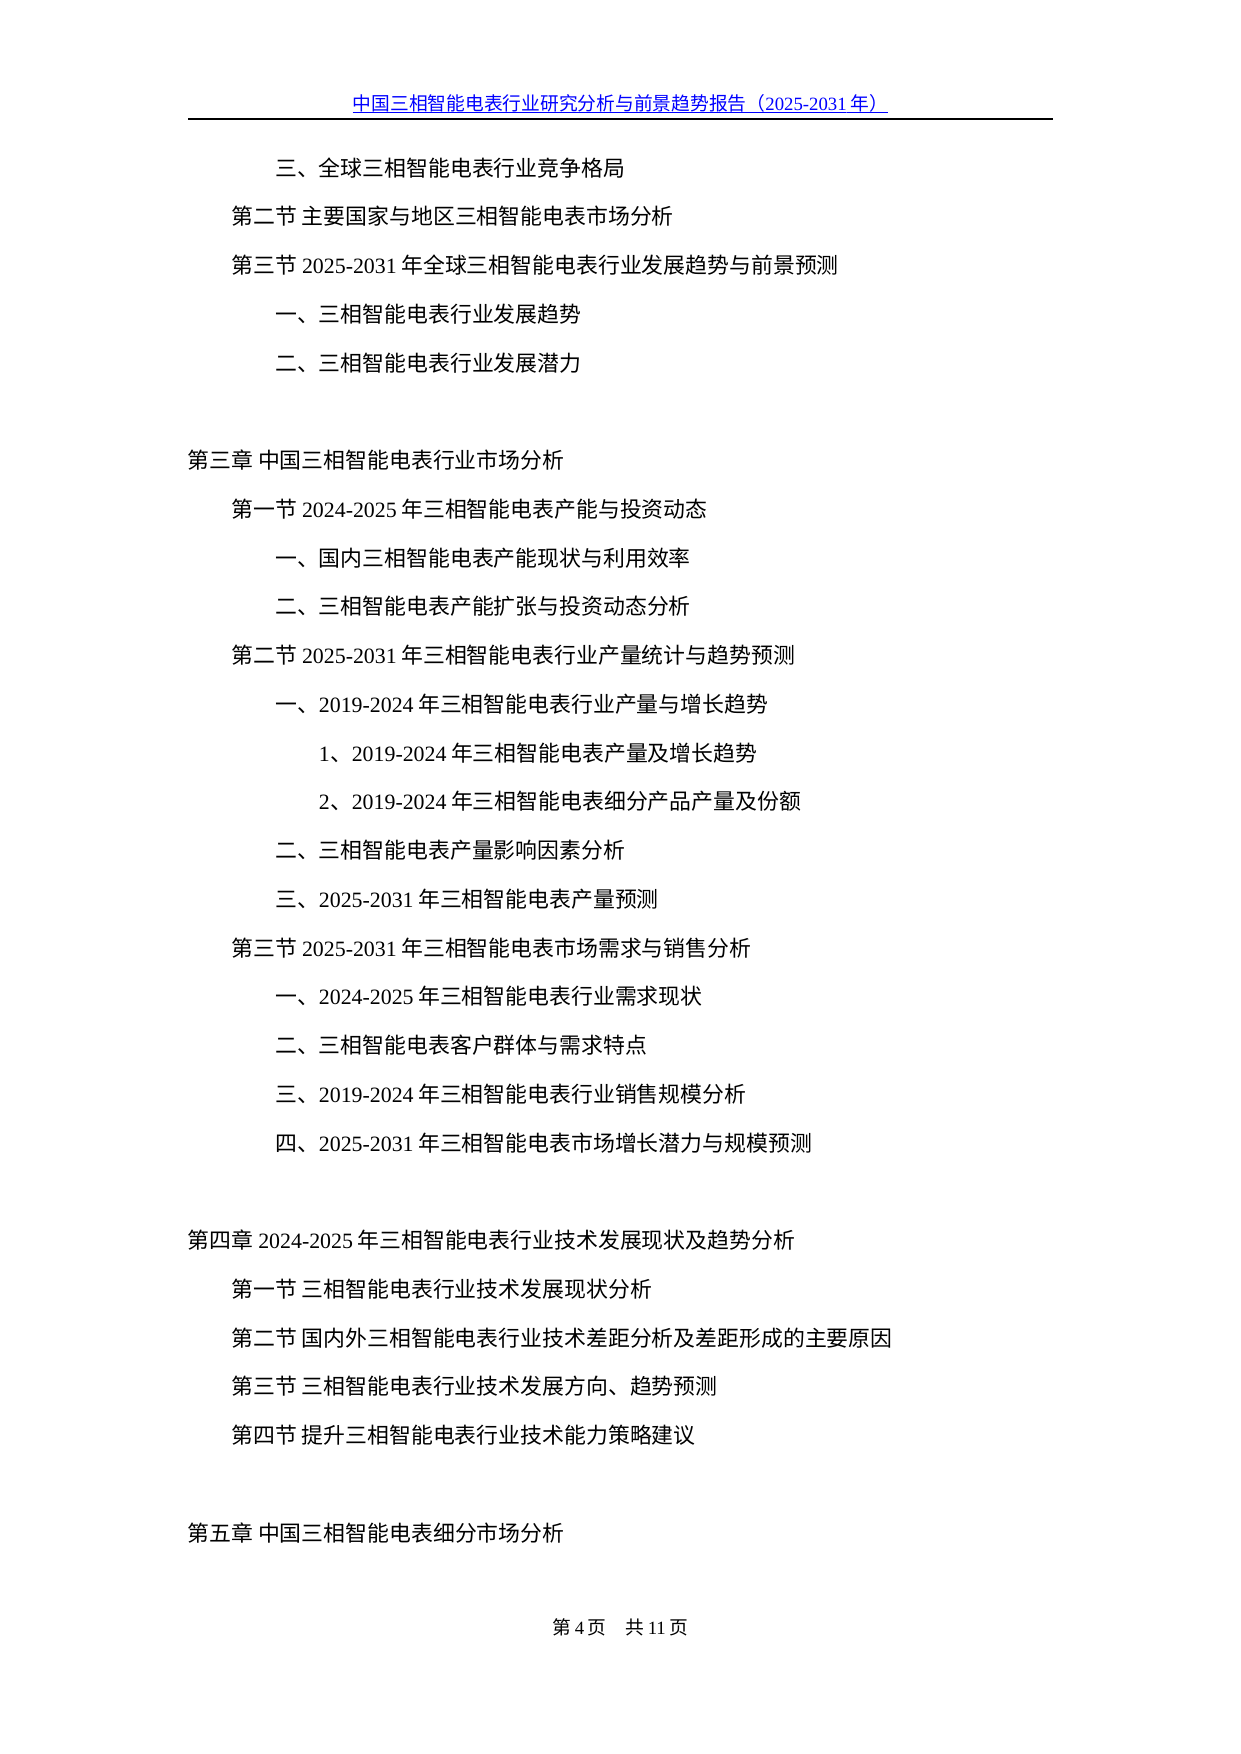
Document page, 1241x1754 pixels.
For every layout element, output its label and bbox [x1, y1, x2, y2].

text [187, 150, 1053, 1548]
